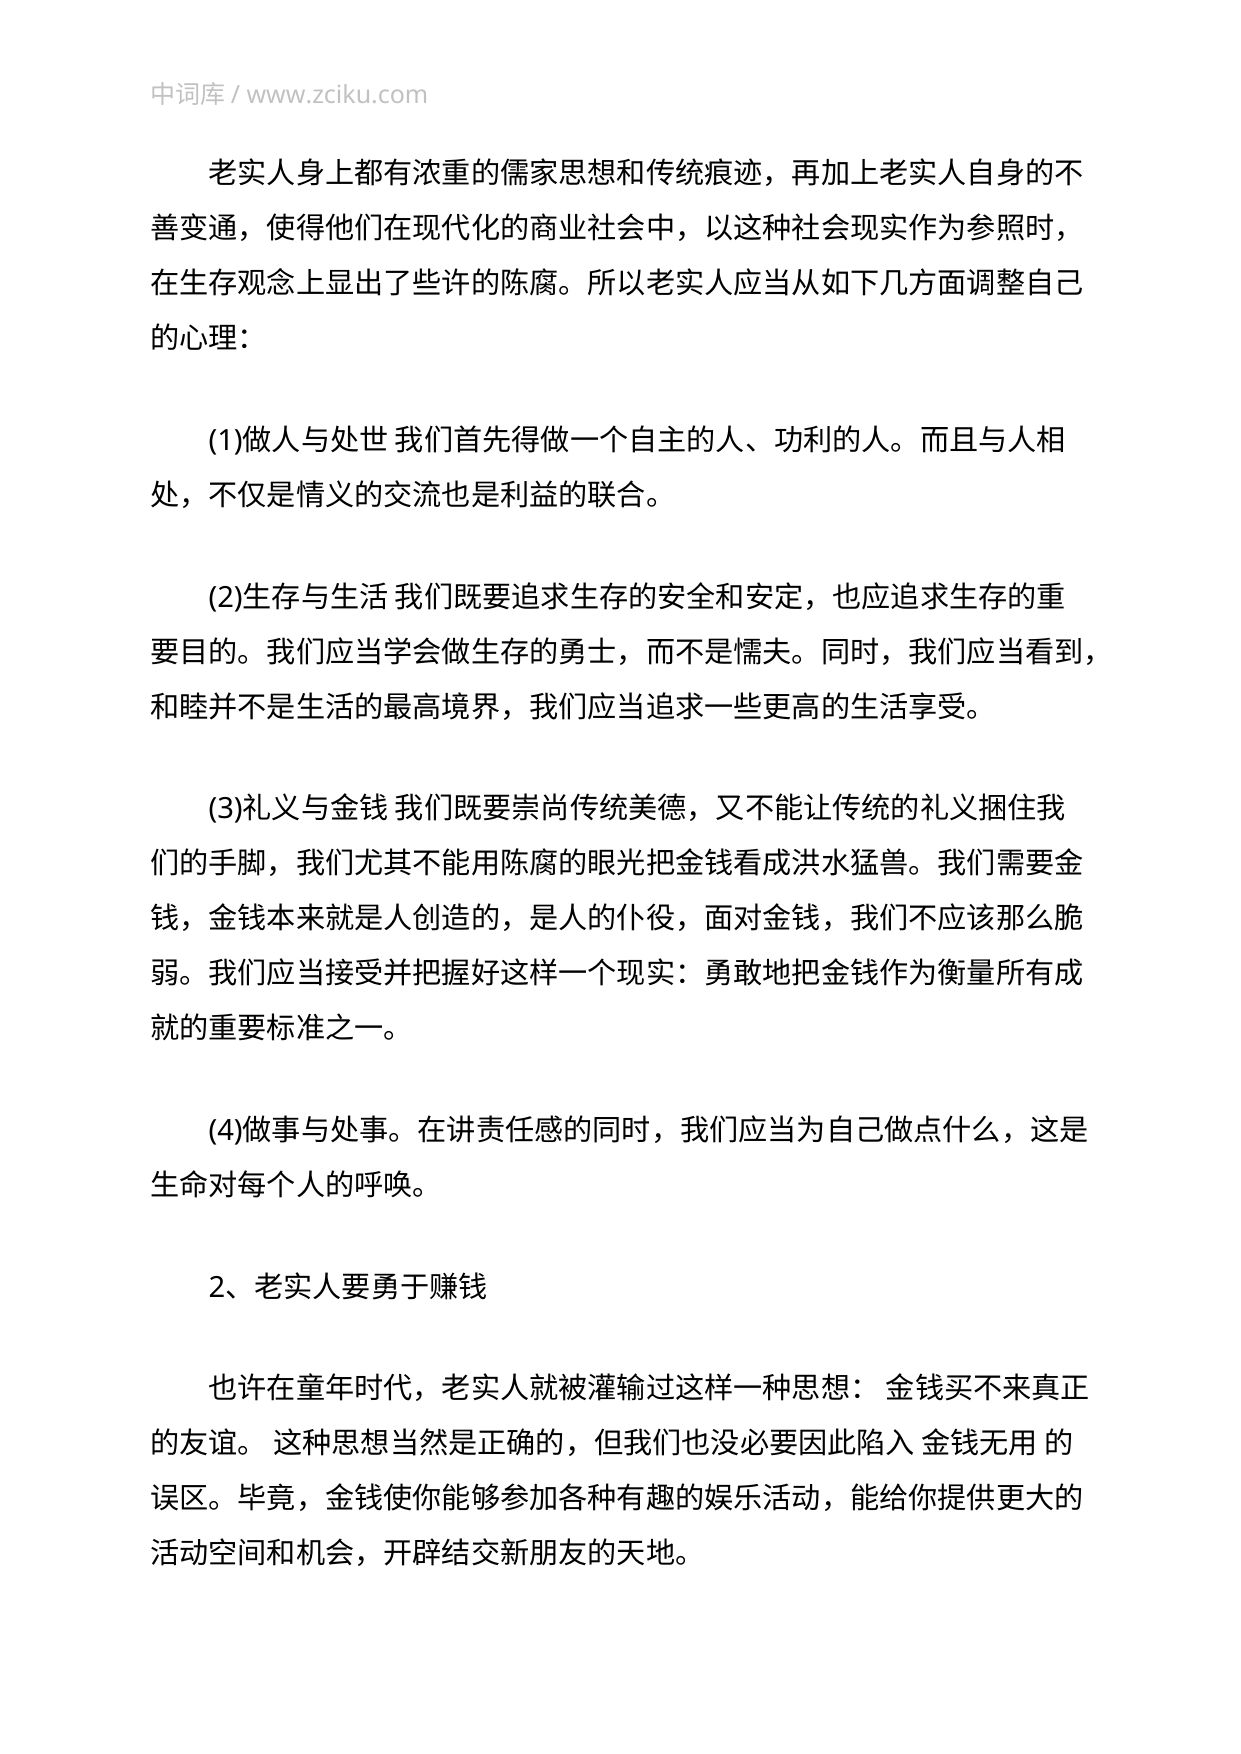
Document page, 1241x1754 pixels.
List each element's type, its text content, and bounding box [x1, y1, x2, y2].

text (3)礼义与金钱 我们既要崇尚传统美德，又不能让传统的礼义捆住我们的手脚，我们尤其不能用陈腐的眼光把金钱看成洪水猛兽。我们需要金钱，金钱本来就是人创造的，是人的仆役，面对金钱，我们不应该那么脆弱。我们应当接受并把握好这样一个现实：勇敢地把金钱作为衡量所有成就的重要标准之一。 [150, 785, 1090, 1047]
text (1)做人与处世 我们首先得做一个自主的人、功利的人。而且与人相处，不仅是情义的交流也是利益的联合。 [150, 416, 1090, 514]
text 也许在童年时代，老实人就被灌输过这样一种思想： 金钱买不来真正的友谊。 这种思想当然是正确的，但我们也没必要因此陷入 金钱无用 的误区。毕竟，金钱使你能够参加各种有趣的娱乐活动，能给你提供更大的活动空间和机会，开辟结交新朋友的天地。 [150, 1365, 1090, 1572]
text (2)生存与生活 我们既要追求生存的安全和安定，也应追求生存的重要目的。我们应当学会做生存的勇士，而不是懦夫。同时，我们应当看到，和睦并不是生活的最高境界，我们应当追求一些更高的生活享受。 [150, 573, 1090, 725]
text (4)做事与处事。在讲责任感的同时，我们应当为自己做点什么，这是生命对每个人的呼唤。 [150, 1106, 1090, 1204]
text 2、老实人要勇于赚钱 [150, 1263, 1090, 1306]
text 老实人身上都有浓重的儒家思想和传统痕迹，再加上老实人自身的不善变通，使得他们在现代化的商业社会中，以这种社会现实作为参照时，在生存观念上显出了些许的陈腐。所以老实人应当从如下几方面调整自己的心理： [150, 150, 1090, 357]
